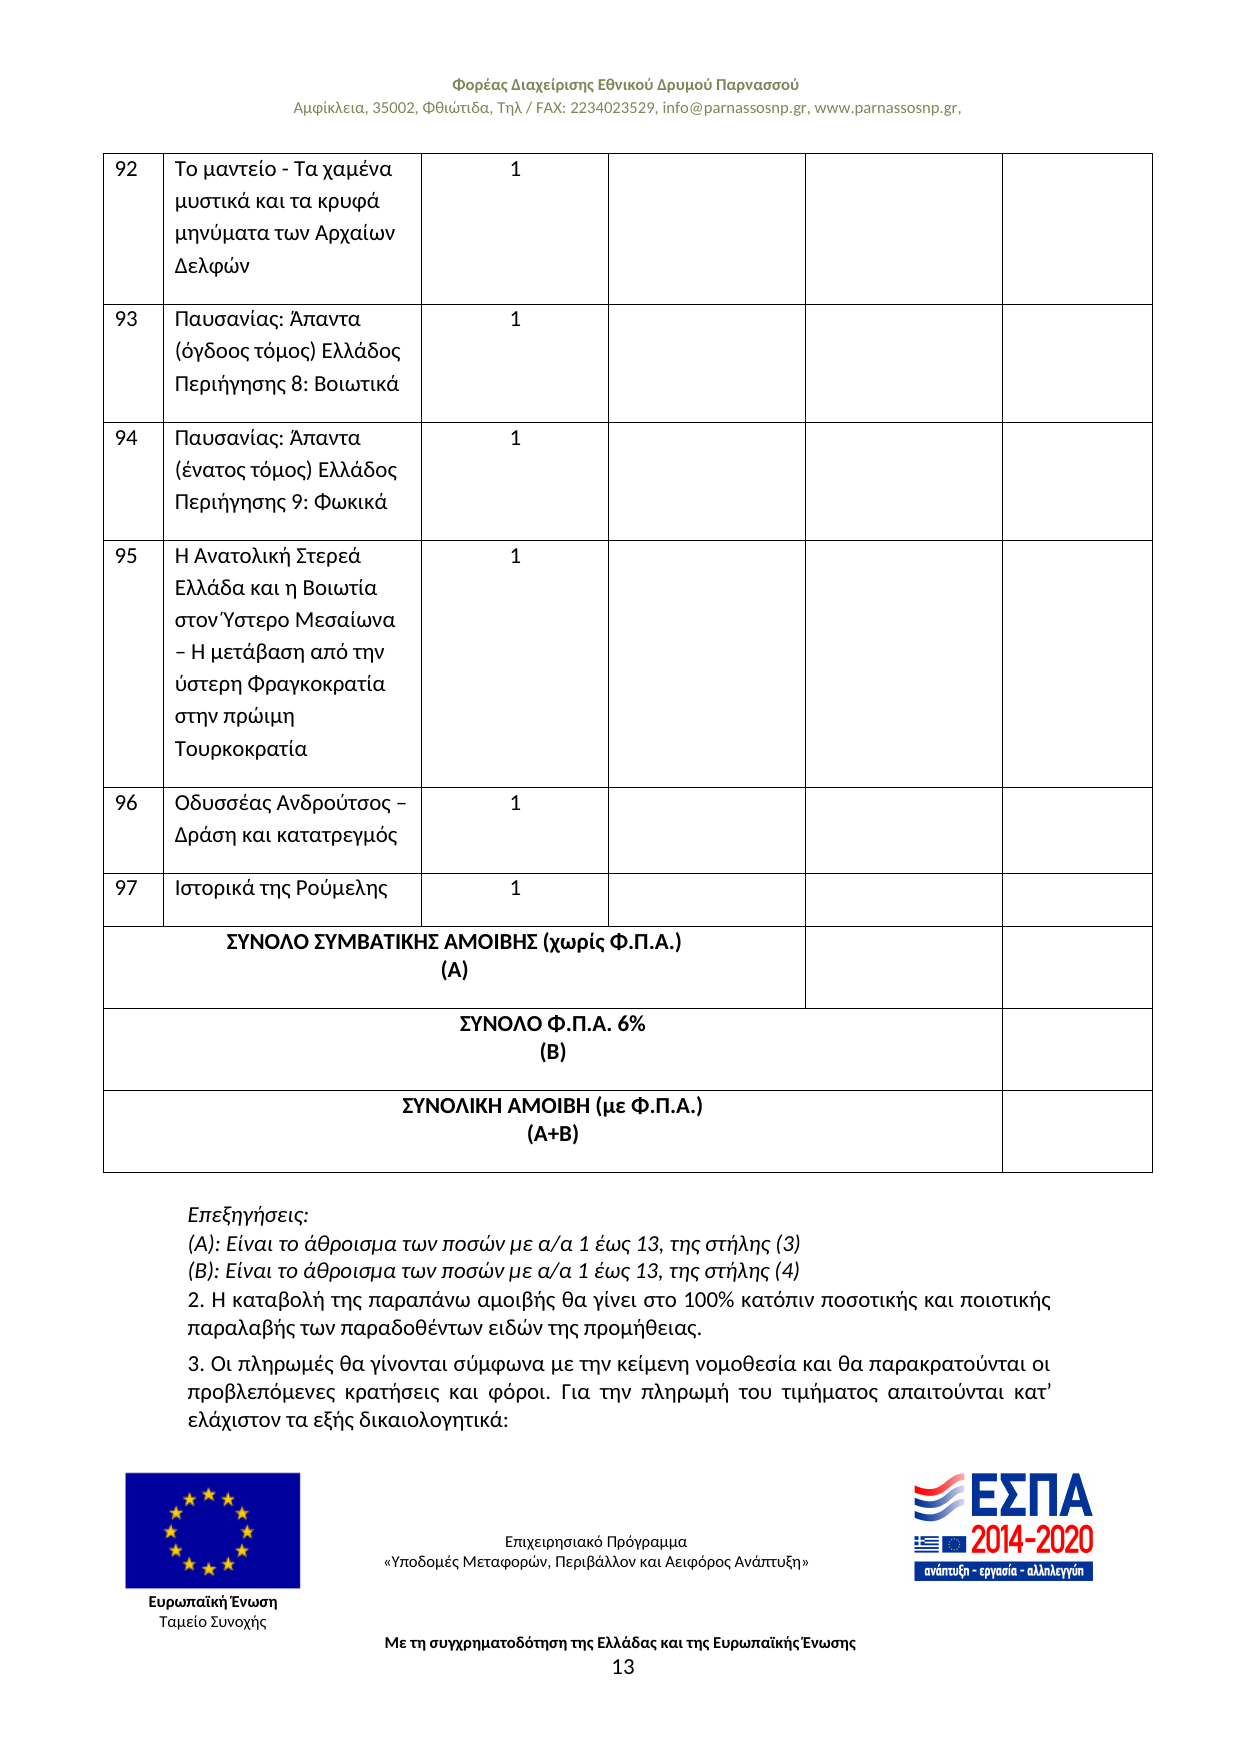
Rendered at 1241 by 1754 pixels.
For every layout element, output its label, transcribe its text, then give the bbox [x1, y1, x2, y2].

text (Α): Είναι το άθροισμα των ποσών με α/α 1 έως 13, της στήλης (3) [187, 1229, 1053, 1257]
table_cell 95 [104, 541, 163, 787]
table_cell [806, 154, 1002, 303]
table_cell [1003, 423, 1152, 540]
table_cell 92 [104, 154, 163, 303]
table_cell [1003, 1009, 1152, 1090]
table_cell 96 [104, 788, 163, 872]
table_cell [609, 541, 805, 787]
table_cell 1 [422, 154, 608, 303]
table_cell Παυσανίας: Άπαντα (ένατος τόμος) Ελλάδος Περιήγησης 9: Φωκικά [164, 423, 421, 540]
picture [909, 1471, 1098, 1584]
table_cell 1 [422, 423, 608, 540]
table_cell [806, 927, 1002, 1008]
picture [123, 1471, 303, 1592]
table_cell 94 [104, 423, 163, 540]
table_cell [1003, 154, 1152, 303]
text 3. Οι πληρωμές θα γίνονται σύμφωνα με την κείμενη νομοθεσία και θα παρακρατούνται οι προβλεπόμενες κρατήσεις και φόροι. Για την πληρωμή του τιμήματος απαιτούνται κατ’ ελάχιστον τα εξής δικαιολογητικά: [187, 1349, 1053, 1433]
table_cell [1003, 927, 1152, 1008]
table_cell [609, 874, 805, 926]
table_cell ΣΥΝΟΛΙΚΗ ΑΜΟΙΒΗ (με Φ.Π.Α.) (Α+Β) [104, 1091, 1002, 1172]
table_cell Ιστορικά της Ρούμελης [164, 874, 421, 926]
table_cell 1 [422, 305, 608, 422]
table_cell [1003, 1091, 1152, 1172]
table_cell ΣΥΝΟΛΟ ΣΥΜΒΑΤΙΚΗΣ ΑΜΟΙΒΗΣ (χωρίς Φ.Π.Α.) (Α) [104, 927, 805, 1008]
table_cell [1003, 305, 1152, 422]
table_cell [806, 541, 1002, 787]
table_cell Παυσανίας: Άπαντα (όγδοος τόμος) Ελλάδος Περιήγησης 8: Βοιωτικά [164, 305, 421, 422]
table_cell [806, 874, 1002, 926]
table_cell 1 [422, 788, 608, 872]
text Επεξηγήσεις: [187, 1201, 1053, 1229]
table_cell [806, 788, 1002, 872]
table_cell [1003, 788, 1152, 872]
table_cell 1 [422, 874, 608, 926]
table_cell Το μαντείο - Τα χαμένα μυστικά και τα κρυφά μηνύματα των Αρχαίων Δελφών [164, 154, 421, 303]
table_cell [609, 305, 805, 422]
table_cell 93 [104, 305, 163, 422]
text (Β): Είναι το άθροισμα των ποσών με α/α 1 έως 13, της στήλης (4) [187, 1257, 1053, 1285]
table_cell Η Ανατολική Στερεά Ελλάδα και η Βοιωτία στον Ύστερο Μεσαίωνα – Η μετάβαση από την ύστερη Φραγκοκρατία στην πρώιμη Τουρκοκρατία [164, 541, 421, 787]
table_cell [609, 154, 805, 303]
text 2. Η καταβολή της παραπάνω αμοιβής θα γίνει στο 100% κατόπιν ποσοτικής και ποιοτικής παραλαβής των παραδοθέντων ειδών της προμήθειας. [187, 1285, 1053, 1341]
table_cell Οδυσσέας Ανδρούτσος – Δράση και κατατρεγμός [164, 788, 421, 872]
table_cell [1003, 874, 1152, 926]
table_cell 97 [104, 874, 163, 926]
table_cell [609, 423, 805, 540]
table_cell [609, 788, 805, 872]
table_cell [1003, 541, 1152, 787]
table_cell [806, 423, 1002, 540]
table_cell [806, 305, 1002, 422]
table_cell 1 [422, 541, 608, 787]
table_cell ΣΥΝΟΛΟ Φ.Π.Α. 6% (Β) [104, 1009, 1002, 1090]
